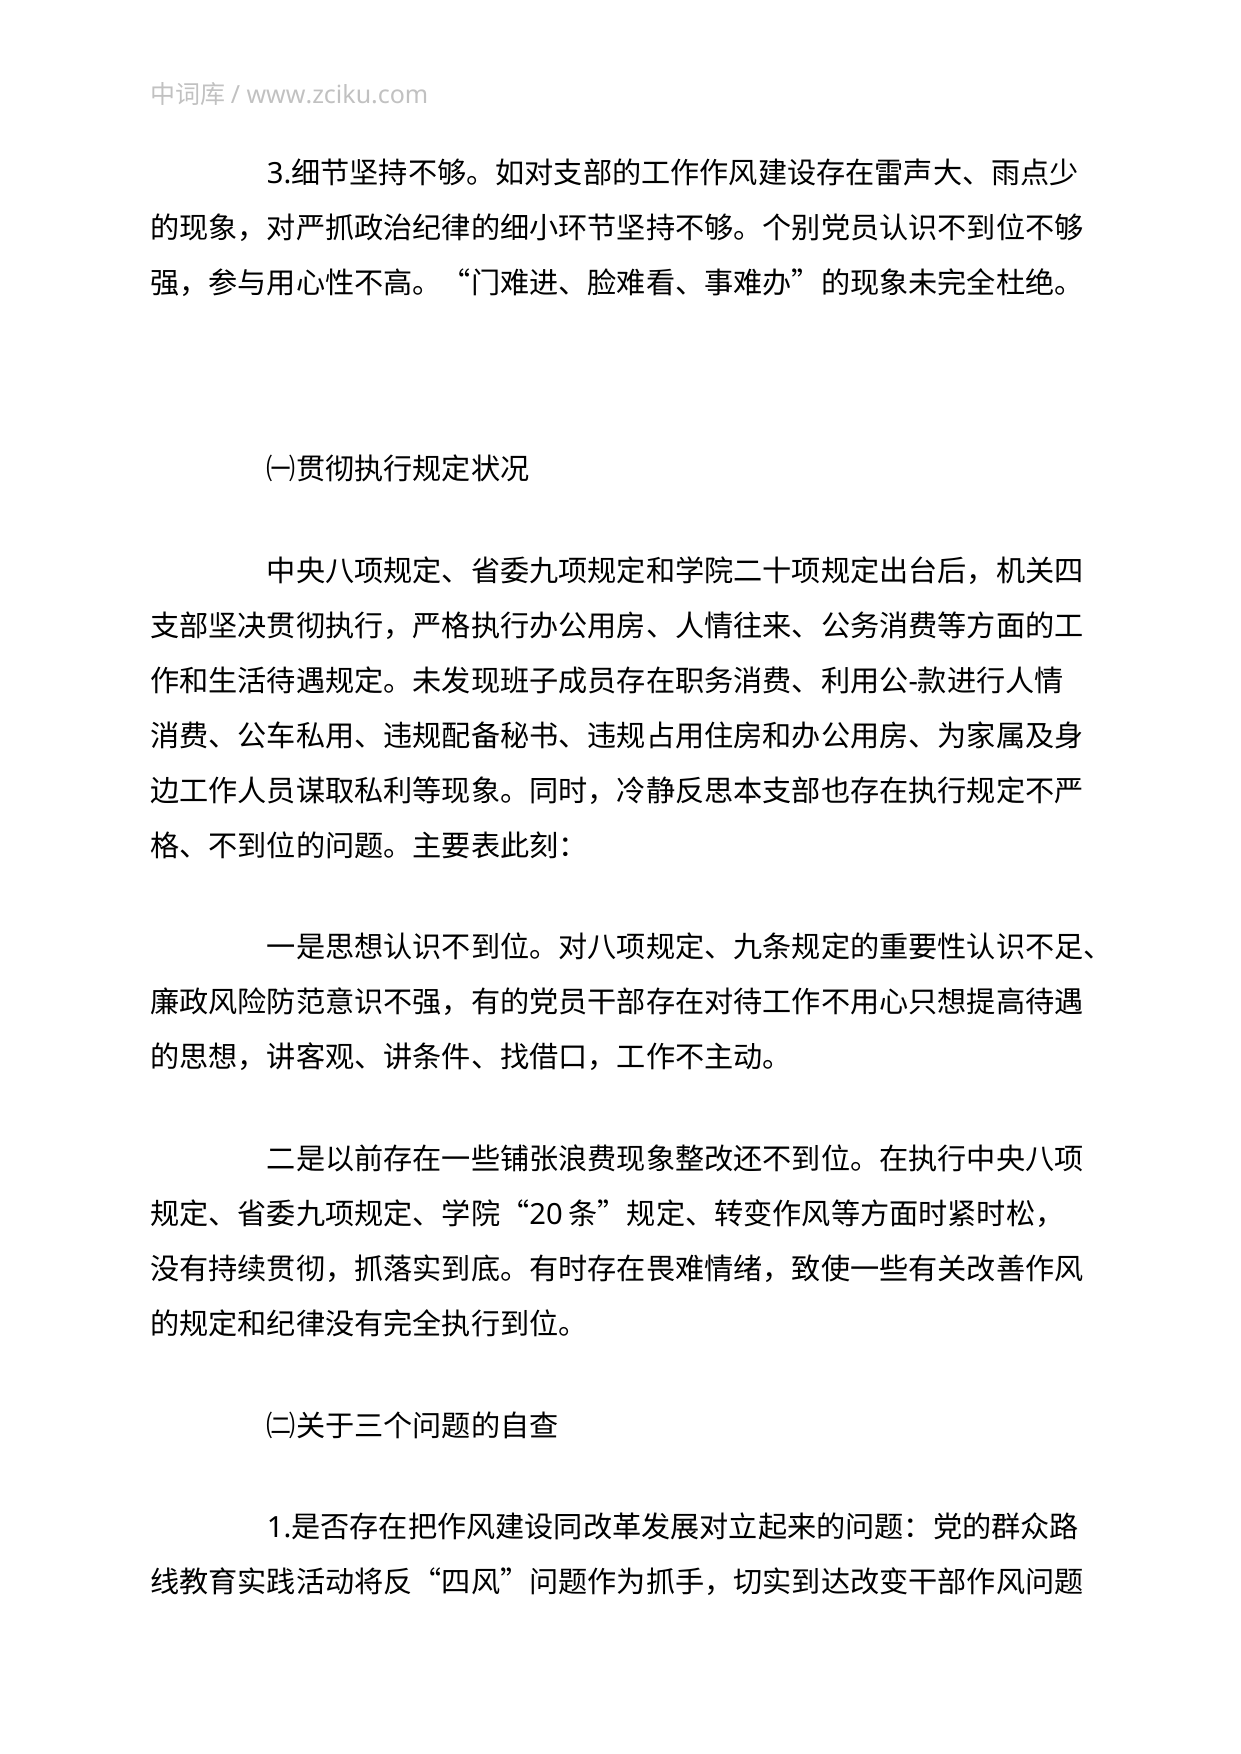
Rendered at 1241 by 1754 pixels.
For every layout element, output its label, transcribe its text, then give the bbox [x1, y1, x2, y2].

text 一是思想认识不到位。对八项规定、九条规定的重要性认识不足、廉政风险防范意识不强，有的党员干部存在对待工作不用心只想提高待遇的思想，讲客观、讲条件、找借口，工作不主动。 [150, 924, 1090, 1076]
text 二是以前存在一些铺张浪费现象整改还不到位。在执行中央八项规定、省委九项规定、学院“20条”规定、转变作风等方面时紧时松，没有持续贯彻，抓落实到底。有时存在畏难情绪，致使一些有关改善作风的规定和纪律没有完全执行到位。 [150, 1136, 1090, 1343]
text 3.细节坚持不够。如对支部的工作作风建设存在雷声大、雨点少的现象，对严抓政治纪律的细小环节坚持不够。个别党员认识不到位不够强，参与用心性不高。“门难进、脸难看、事难办”的现象未完全杜绝。 [150, 150, 1090, 302]
text ㈠贯彻执行规定状况 [150, 446, 1090, 488]
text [150, 1504, 1090, 1601]
text 中央八项规定、省委九项规定和学院二十项规定出台后，机关四支部坚决贯彻执行，严格执行办公用房、人情往来、公务消费等方面的工作和生活待遇规定。未发现班子成员存在职务消费、利用公-款进行人情消费、公车私用、违规配备秘书、违规占用住房和办公用房、为家属及身边工作人员谋取私利等现象。同时，冷静反思本支部也存在执行规定不严格、不到位的问题。主要表此刻： [150, 548, 1090, 864]
text ㈡关于三个问题的自查 [150, 1402, 1090, 1444]
